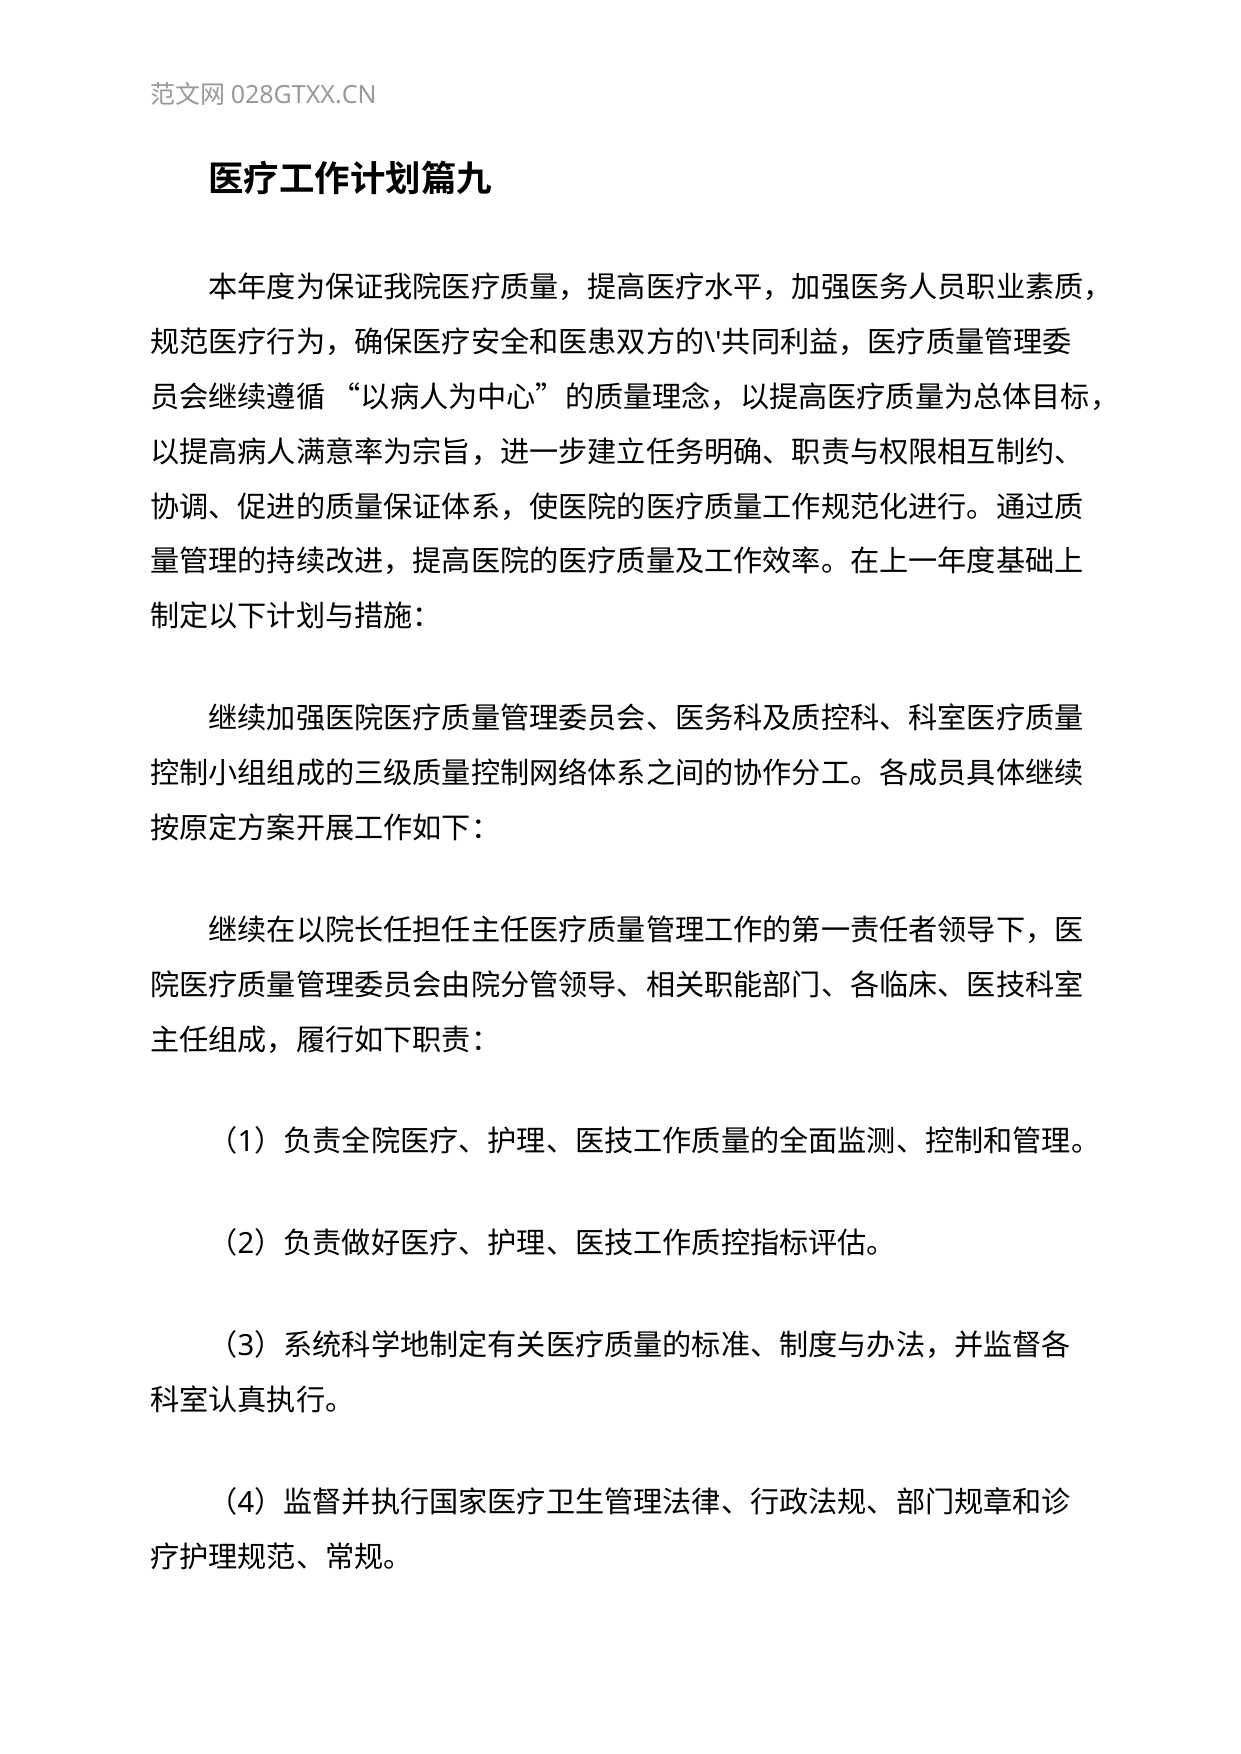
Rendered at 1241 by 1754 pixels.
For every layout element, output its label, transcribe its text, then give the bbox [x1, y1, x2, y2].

text 本年度为保证我院医疗质量，提高医疗水平，加强医务人员职业素质，规范医疗行为，确保医疗安全和医患双方的\'共同利益，医疗质量管理委员会继续遵循 “以病人为中心”的质量理念，以提高医疗质量为总体目标，以提高病人满意率为宗旨，进一步建立任务明确、职责与权限相互制约、协调、促进的质量保证体系，使医院的医疗质量工作规范化进行。通过质量管理的持续改进，提高医院的医疗质量及工作效率。在上一年度基础上制定以下计划与措施： [150, 263, 1090, 635]
text 继续加强医院医疗质量管理委员会、医务科及质控科、科室医疗质量控制小组组成的三级质量控制网络体系之间的协作分工。各成员具体继续按原定方案开展工作如下： [150, 695, 1090, 847]
text （2）负责做好医疗、护理、医技工作质控指标评估。 [150, 1220, 1090, 1262]
text 医疗工作计划篇九 [150, 150, 1090, 201]
text 继续在以院长任担任主任医疗质量管理工作的第一责任者领导下，医院医疗质量管理委员会由院分管领导、相关职能部门、各临床、医技科室主任组成，履行如下职责： [150, 906, 1090, 1058]
text （4）监督并执行国家医疗卫生管理法律、行政法规、部门规章和诊疗护理规范、常规。 [150, 1478, 1090, 1576]
text （1）负责全院医疗、护理、医技工作质量的全面监测、控制和管理。 [150, 1118, 1090, 1160]
text （3）系统科学地制定有关医疗质量的标准、制度与办法，并监督各科室认真执行。 [150, 1322, 1090, 1419]
